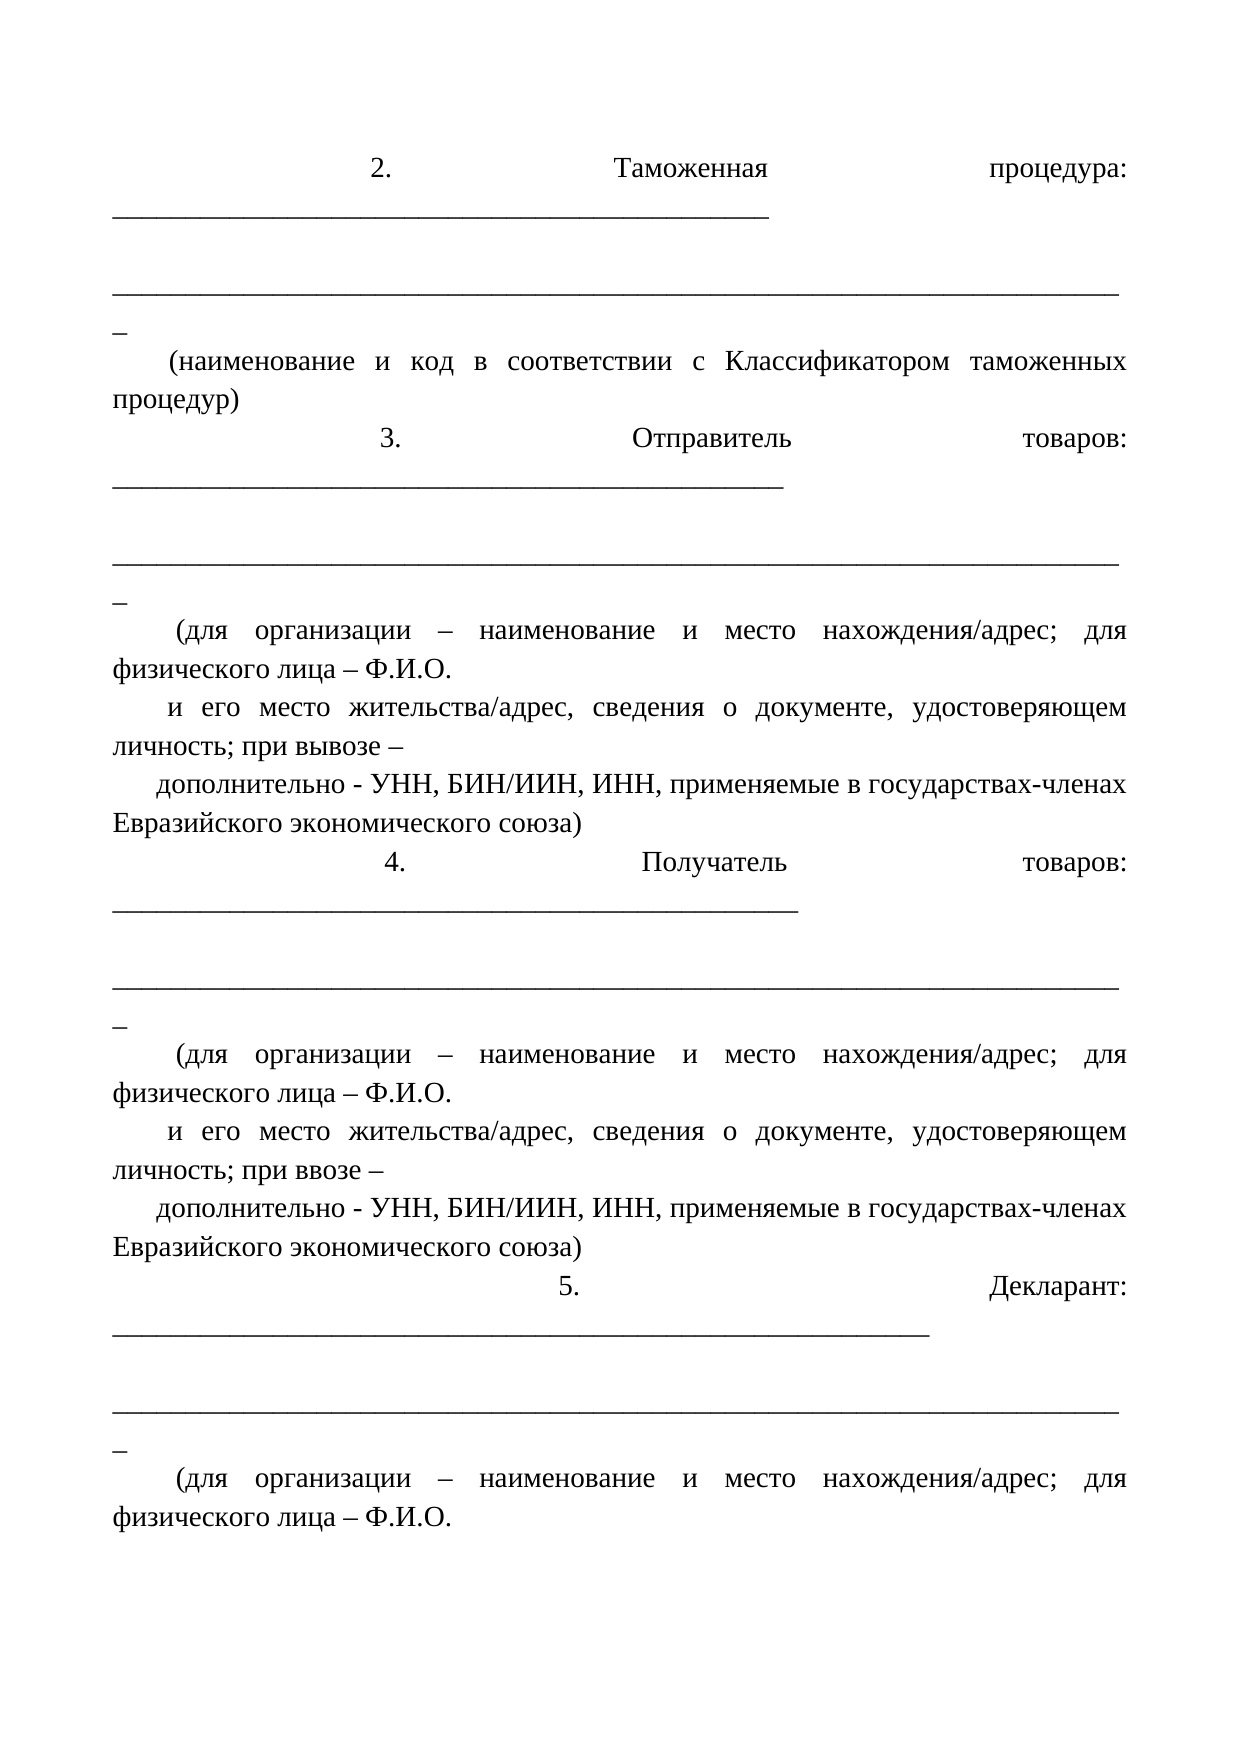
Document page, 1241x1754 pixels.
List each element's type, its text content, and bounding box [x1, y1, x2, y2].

text ______________________________________________________________________ [112, 921, 1128, 1031]
text ______________________________________________________________________ [112, 227, 1128, 338]
text 2. Таможенная процедура: _____________________________________________ [112, 150, 1128, 222]
text дополнительно - УНН, БИН/ИИН, ИНН, применяемые в государствах-членах Евразийского экономического союза) [112, 1191, 1128, 1263]
text (для организации – наименование и место нахождения/адрес; для физического лица – Ф.И.О. [112, 612, 1128, 684]
text и его место жительства/адрес, сведения о документе, удостоверяющем личность; при ввозе – [112, 1113, 1128, 1186]
text ______________________________________________________________________ [112, 1345, 1128, 1455]
text 3. Отправитель товаров: ______________________________________________ [112, 420, 1128, 492]
text (для организации – наименование и место нахождения/адрес; для физического лица – Ф.И.О. [112, 1036, 1128, 1108]
text дополнительно - УНН, БИН/ИИН, ИНН, применяемые в государствах-членах Евразийского экономического союза) [112, 767, 1128, 839]
text (наименование и код в соответствии с Классификатором таможенных процедур) [112, 343, 1128, 415]
text и его место жительства/адрес, сведения о документе, удостоверяющем личность; при вывозе – [112, 689, 1128, 762]
text 5. Декларант: ________________________________________________________ [112, 1268, 1128, 1340]
text 4. Получатель товаров: _______________________________________________ [112, 844, 1128, 916]
text ______________________________________________________________________ [112, 497, 1128, 607]
text (для организации – наименование и место нахождения/адрес; для физического лица – Ф.И.О. [112, 1460, 1128, 1532]
